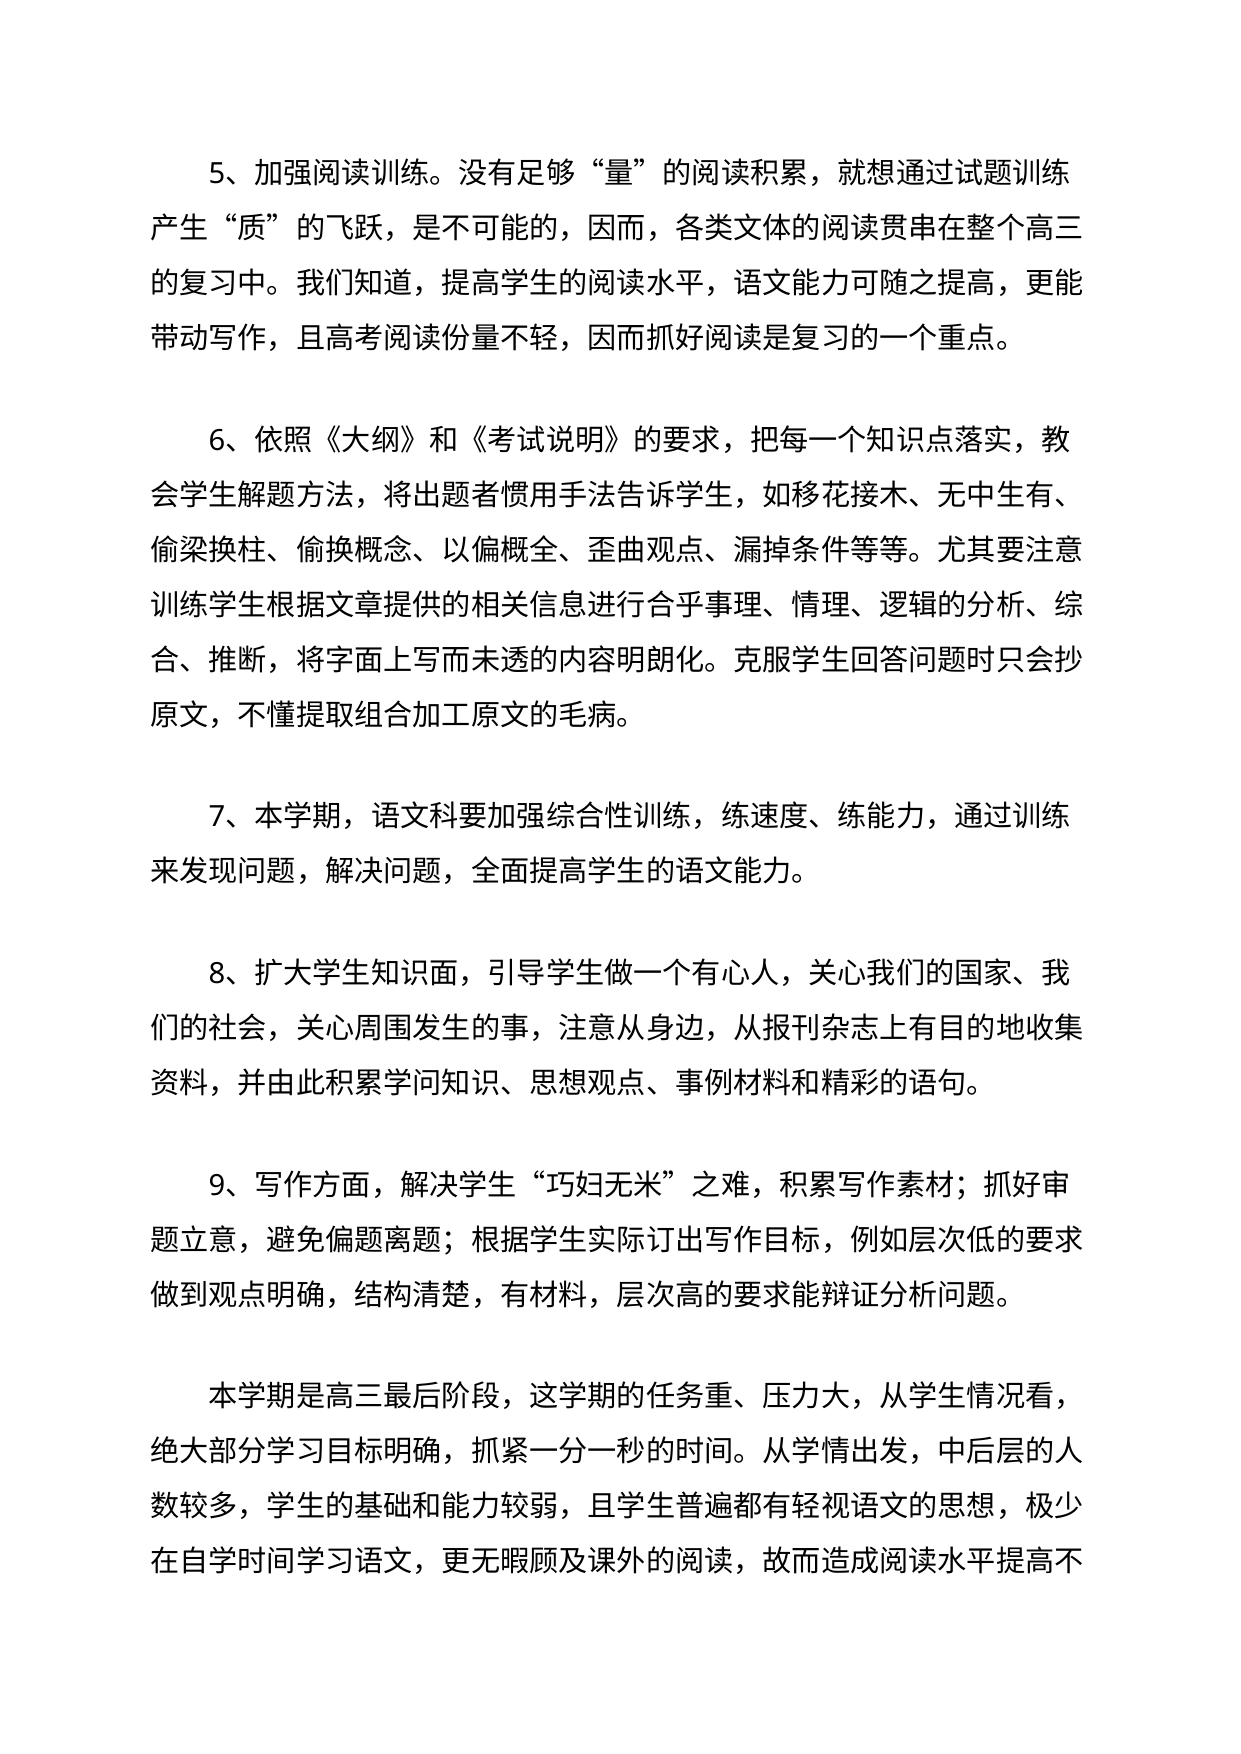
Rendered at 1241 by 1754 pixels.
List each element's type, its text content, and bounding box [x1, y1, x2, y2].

text 8、扩大学生知识面，引导学生做一个有心人，关心我们的国家、我们的社会，关心周围发生的事，注意从身边，从报刊杂志上有目的地收集资料，并由此积累学问知识、思想观点、事例材料和精彩的语句。 [150, 950, 1090, 1102]
text 7、本学期，语文科要加强综合性训练，练速度、练能力，通过训练来发现问题，解决问题，全面提高学生的语文能力。 [150, 793, 1090, 890]
text 5、加强阅读训练。没有足够“量”的阅读积累，就想通过试题训练产生“质”的飞跃，是不可能的，因而，各类文体的阅读贯串在整个高三的复习中。我们知道，提高学生的阅读水平，语文能力可随之提高，更能带动写作，且高考阅读份量不轻，因而抓好阅读是复习的一个重点。 [150, 150, 1090, 357]
text 9、写作方面，解决学生“巧妇无米”之难，积累写作素材；抓好审题立意，避免偏题离题；根据学生实际订出写作目标，例如层次低的要求做到观点明确，结构清楚，有材料，层次高的要求能辩证分析问题。 [150, 1161, 1090, 1313]
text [150, 1373, 1090, 1580]
text 6、依照《大纲》和《考试说明》的要求，把每一个知识点落实，教会学生解题方法，将出题者惯用手法告诉学生，如移花接木、无中生有、偷梁换柱、偷换概念、以偏概全、歪曲观点、漏掉条件等等。尤其要注意训练学生根据文章提供的相关信息进行合乎事理、情理、逻辑的分析、综合、推断，将字面上写而未透的内容明朗化。克服学生回答问题时只会抄原文，不懂提取组合加工原文的毛病。 [150, 417, 1090, 733]
